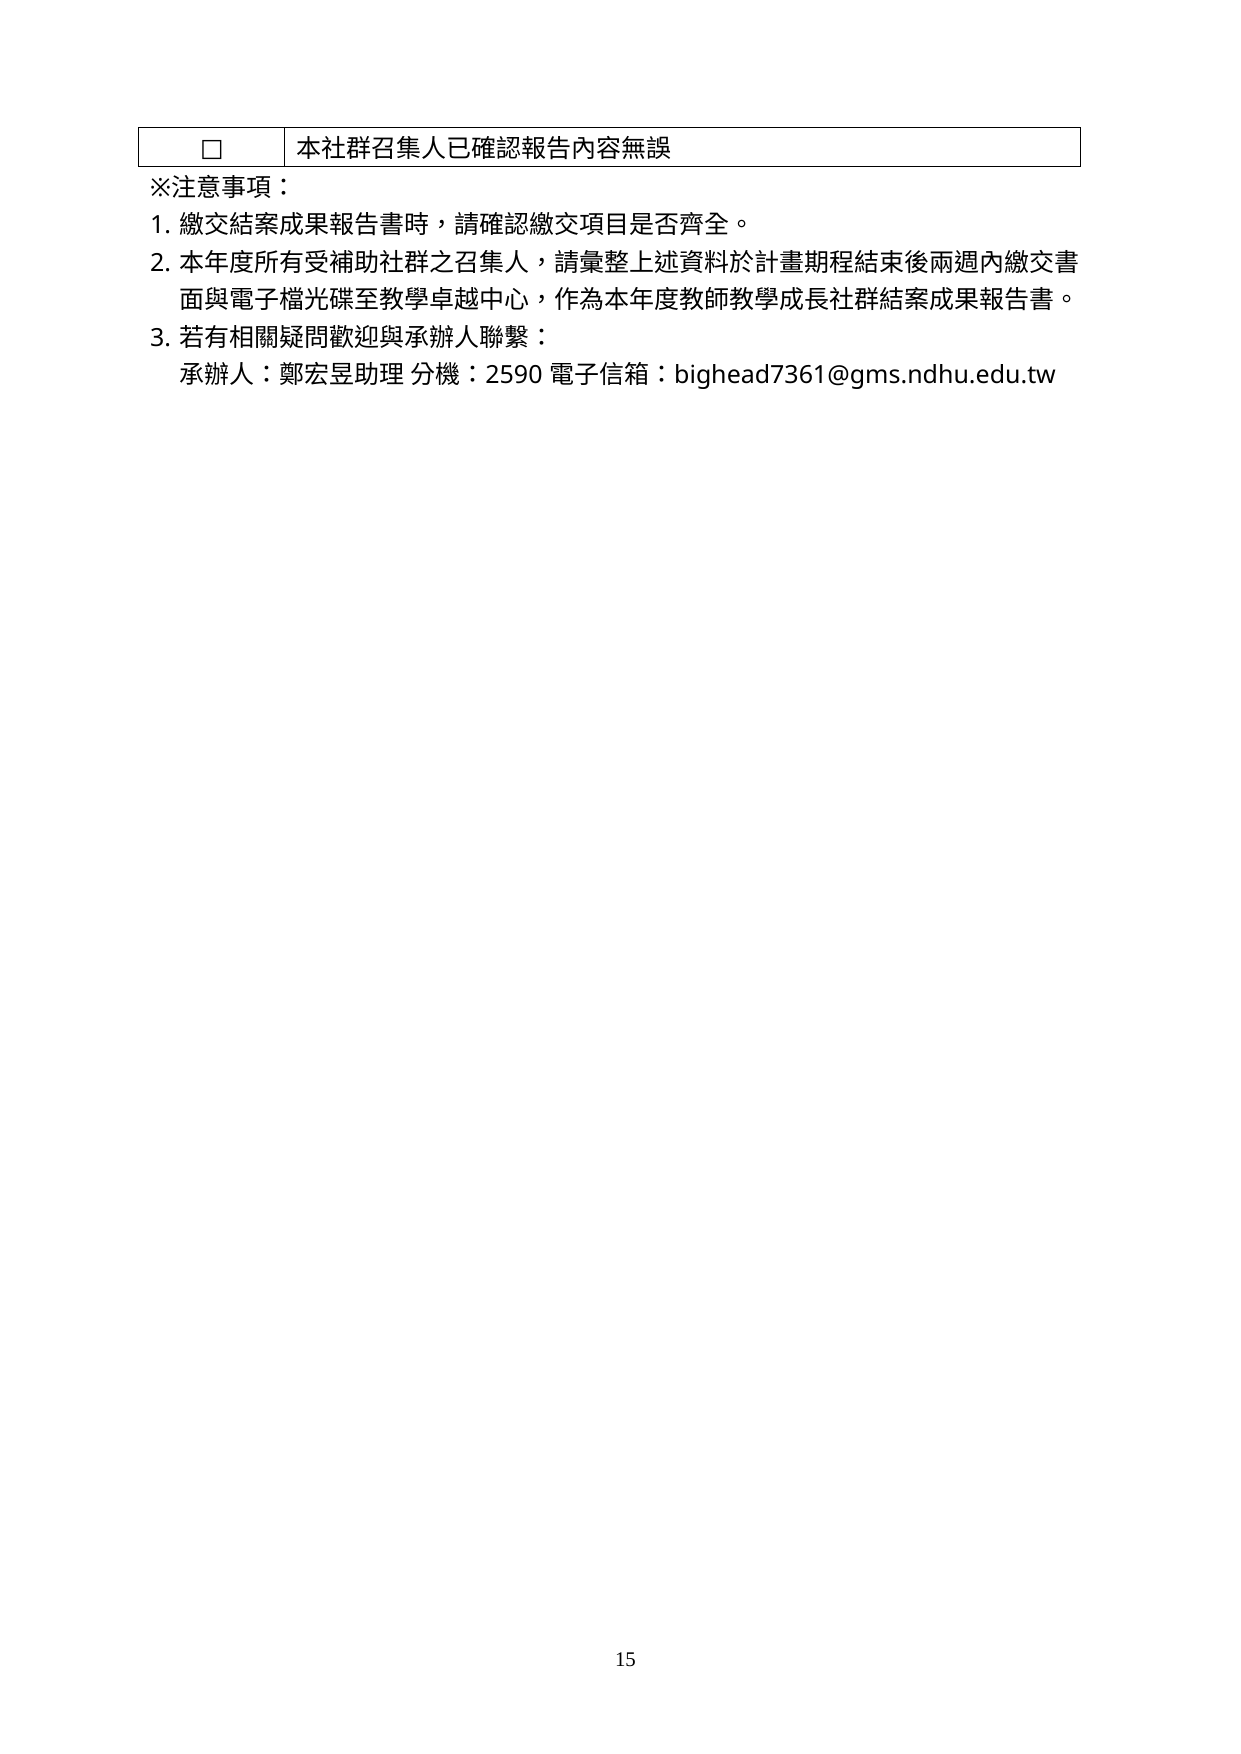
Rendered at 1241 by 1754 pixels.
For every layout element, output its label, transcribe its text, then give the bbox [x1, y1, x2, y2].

list 本年度所有受補助社群之召集人，請彙整上述資料於計畫期程結束後兩週內繳交書面與電子檔光碟至教學卓越中心，作為本年度教師教學成長社群結案成果報告書。 [150, 242, 1100, 317]
text ※注意事項： [150, 167, 1100, 204]
table_cell 本社群召集人已確認報告內容無誤 [285, 128, 1080, 166]
table_cell □ [139, 128, 284, 166]
list 若有相關疑問歡迎與承辦人聯繫： [150, 317, 1100, 354]
list 繳交結案成果報告書時，請確認繳交項目是否齊全。 [150, 204, 1100, 242]
list 承辦人：鄭宏昱助理 分機：2590 電子信箱：bighead7361@gms.ndhu.edu.tw [179, 354, 1100, 392]
